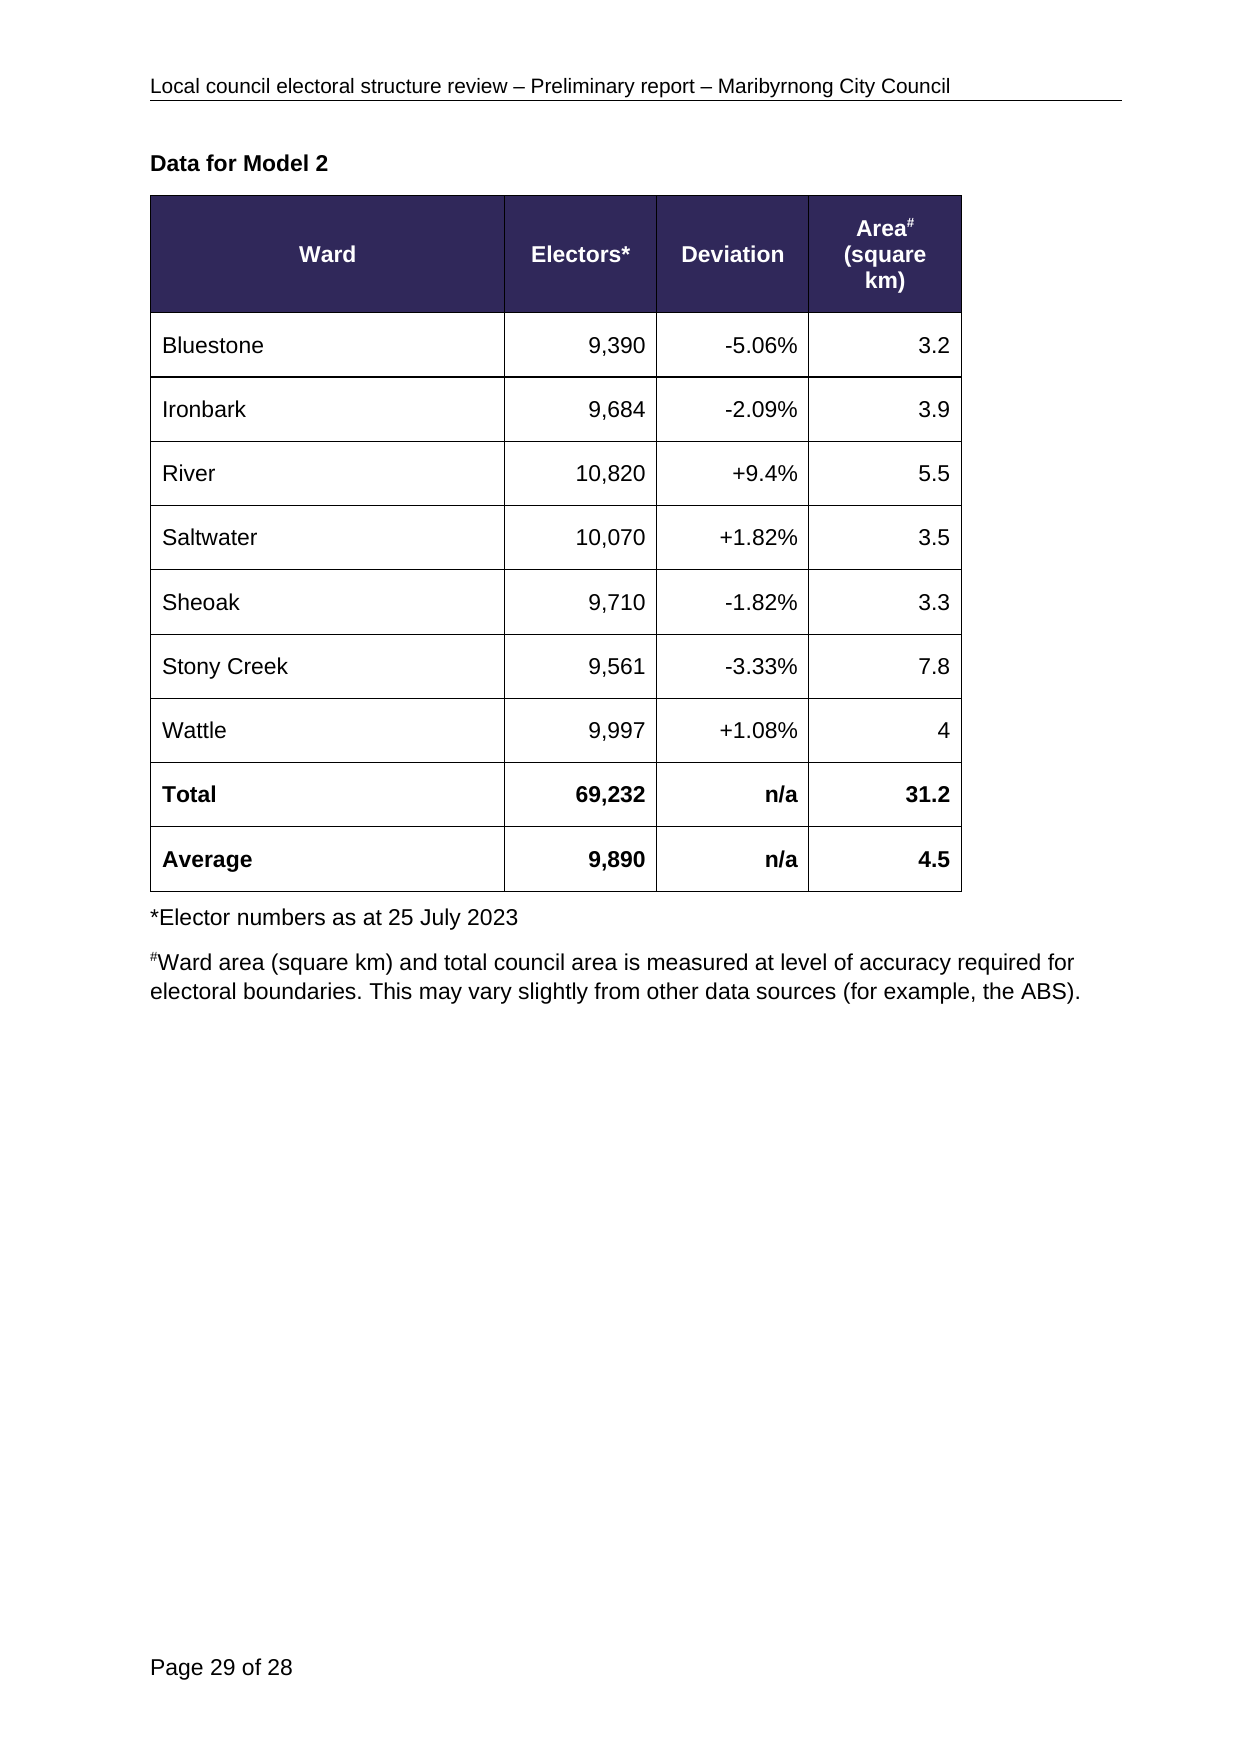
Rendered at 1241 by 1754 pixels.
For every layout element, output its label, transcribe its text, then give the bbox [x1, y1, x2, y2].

table_cell Wattle [151, 699, 504, 762]
table_cell n/a [657, 763, 808, 826]
table_cell n/a [657, 827, 808, 891]
table_header Ward [151, 196, 504, 312]
table_cell 9,710 [505, 570, 656, 633]
table_cell 9,997 [505, 699, 656, 762]
table_cell 7.8 [809, 635, 961, 698]
table_cell Bluestone [151, 313, 504, 376]
table_cell 4 [809, 699, 961, 762]
table_cell -2.09% [657, 378, 808, 441]
table_cell Saltwater [151, 506, 504, 569]
table_cell -1.82% [657, 570, 808, 633]
table_cell Sheoak [151, 570, 504, 633]
table_header Electors* [505, 196, 656, 312]
table_cell 10,820 [505, 442, 656, 505]
table_cell Ironbark [151, 378, 504, 441]
text Data for Model 2 [150, 150, 1122, 176]
table_cell 3.9 [809, 378, 961, 441]
table_cell +1.08% [657, 699, 808, 762]
table_cell Total [151, 763, 504, 826]
table_cell +9.4% [657, 442, 808, 505]
table_cell 3.5 [809, 506, 961, 569]
table_cell 4.5 [809, 827, 961, 891]
table_cell Stony Creek [151, 635, 504, 698]
table_header Deviation [657, 196, 808, 312]
table_cell +1.82% [657, 506, 808, 569]
table_cell 3.3 [809, 570, 961, 633]
table_cell 10,070 [505, 506, 656, 569]
table_cell Average [151, 827, 504, 891]
text #Ward area (square km) and total council area is measured at level of accuracy required for electoral boundaries. This may vary slightly from other data sources (for example, the ABS). [150, 949, 1122, 1004]
table_cell 5.5 [809, 442, 961, 505]
table_cell 31.2 [809, 763, 961, 826]
table_cell 9,684 [505, 378, 656, 441]
table_cell 3.2 [809, 313, 961, 376]
table_cell 9,890 [505, 827, 656, 891]
table_cell -5.06% [657, 313, 808, 376]
text *Elector numbers as at 25 July 2023 [150, 904, 1122, 930]
table_cell 69,232 [505, 763, 656, 826]
table_cell 9,561 [505, 635, 656, 698]
table_header Area# (square km) [809, 196, 961, 312]
table_cell River [151, 442, 504, 505]
table_cell 9,390 [505, 313, 656, 376]
table_cell -3.33% [657, 635, 808, 698]
